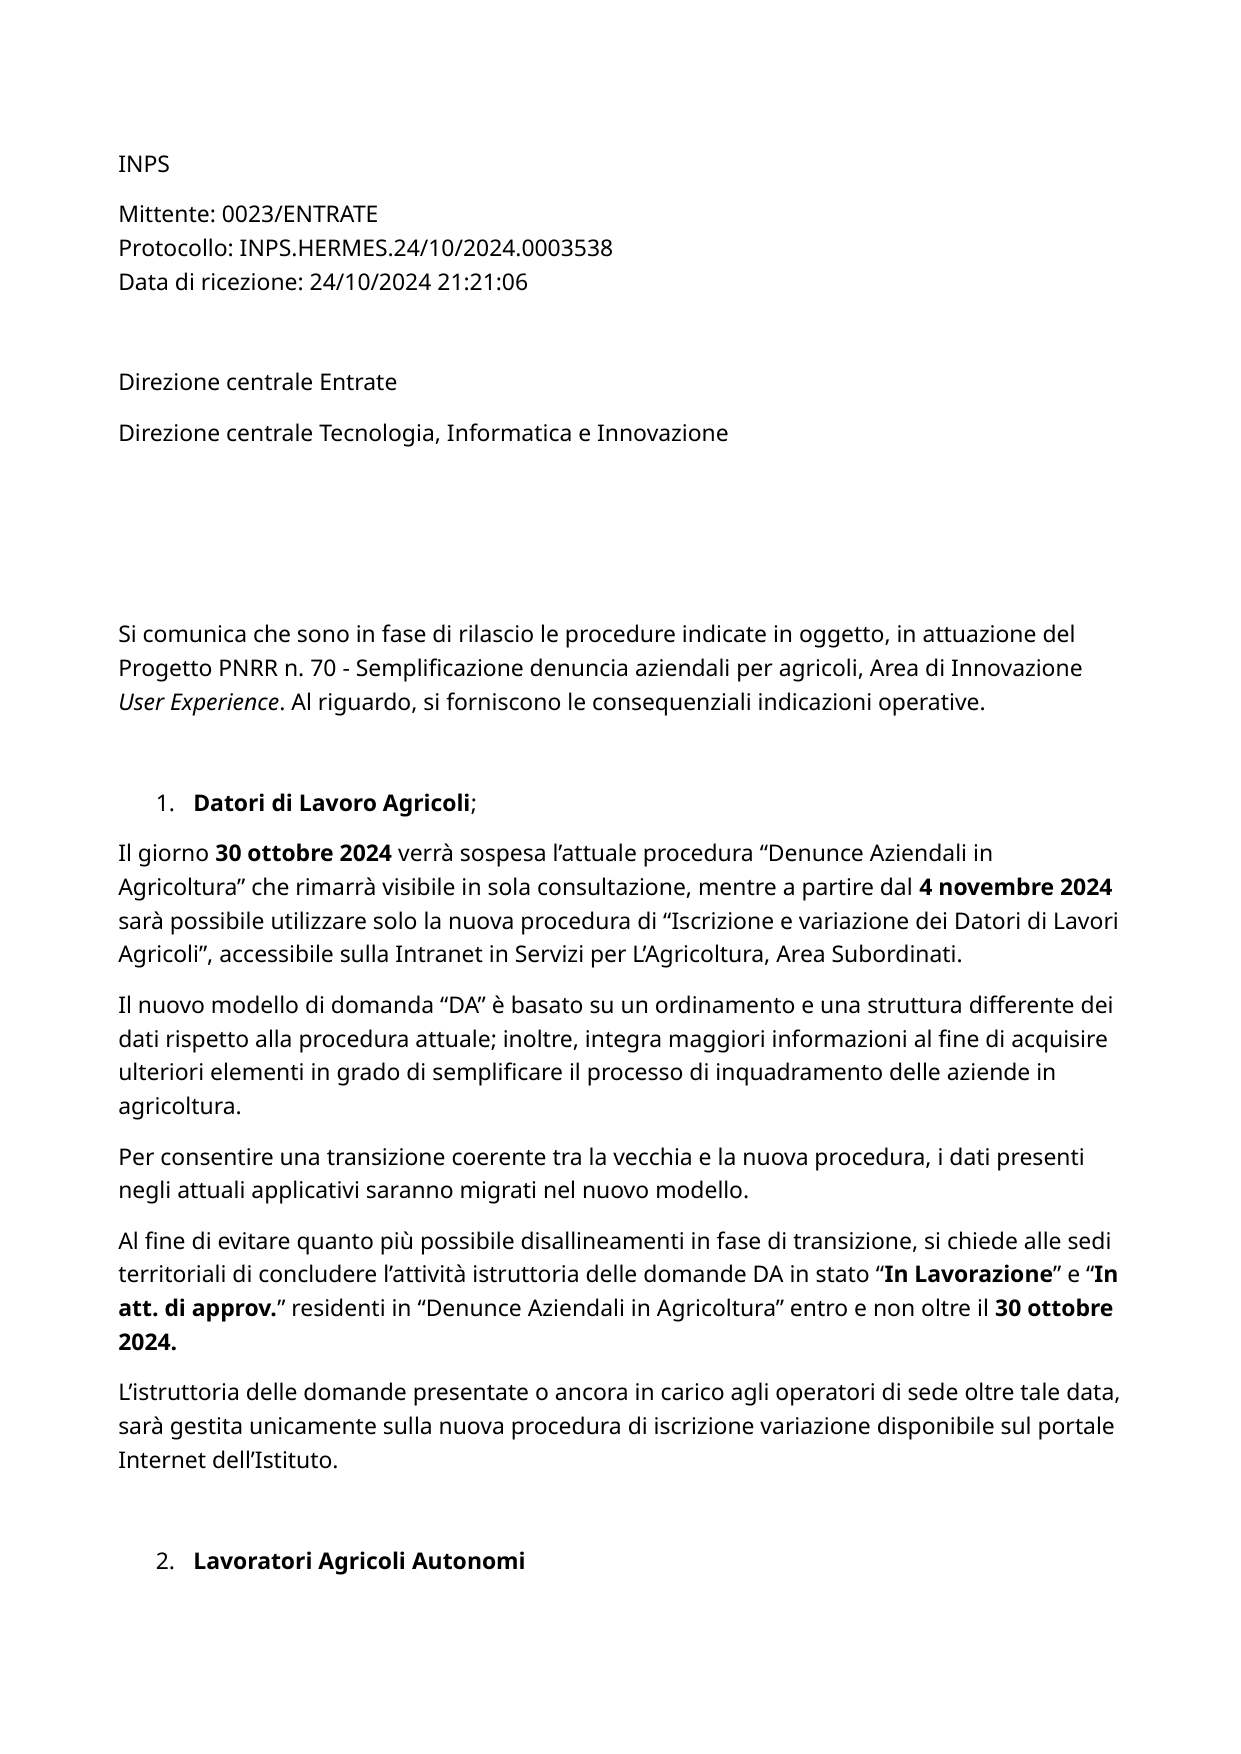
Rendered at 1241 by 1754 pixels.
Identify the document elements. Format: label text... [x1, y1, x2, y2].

list Datori di Lavoro Agricoli; [156, 787, 1122, 818]
text INPS [118, 148, 1122, 179]
text L’istruttoria delle domande presentate o ancora in carico agli operatori di sede oltre tale data, sarà gestita unicamente sulla nuova procedura di iscrizione variazione disponibile sul portale Internet dell’Istituto. [118, 1376, 1122, 1475]
text Mittente: 0023/ENTRATE Protocollo: INPS.HERMES.24/10/2024.0003538 Data di ricezione: 24/10/2024 21:21:06 [118, 198, 1122, 297]
list Lavoratori Agricoli Autonomi [156, 1545, 1122, 1576]
text Per consentire una transizione coerente tra la vecchia e la nuova procedura, i dati presenti negli attuali applicativi saranno migrati nel nuovo modello. [118, 1141, 1122, 1206]
text Il giorno 30 ottobre 2024 verrà sospesa l’attuale procedura “Denunce Aziendali in Agricoltura” che rimarrà visibile in sola consultazione, mentre a partire dal 4 novembre 2024 sarà possibile utilizzare solo la nuova procedura di “Iscrizione e variazione dei Datori di Lavori Agricoli”, accessibile sulla Intranet in Servizi per L’Agricoltura, Area Subordinati. [118, 837, 1122, 970]
text Direzione centrale Tecnologia, Informatica e Innovazione [118, 417, 1122, 448]
text Al fine di evitare quanto più possibile disallineamenti in fase di transizione, si chiede alle sedi territoriali di concludere l’attività istruttoria delle domande DA in stato “In Lavorazione” e “In att. di approv.” residenti in “Denunce Aziendali in Agricoltura” entro e non oltre il 30 ottobre 2024. [118, 1225, 1122, 1357]
text Si comunica che sono in fase di rilascio le procedure indicate in oggetto, in attuazione del Progetto PNRR n. 70 - Semplificazione denuncia aziendali per agricoli, Area di Innovazione User Experience. Al riguardo, si forniscono le consequenziali indicazioni operative. [118, 618, 1122, 717]
text Direzione centrale Entrate [118, 366, 1122, 398]
text Il nuovo modello di domanda “DA” è basato su un ordinamento e una struttura differente dei dati rispetto alla procedura attuale; inoltre, integra maggiori informazioni al fine di acquisire ulteriori elementi in grado di semplificare il processo di inquadramento delle aziende in agricoltura. [118, 989, 1122, 1121]
